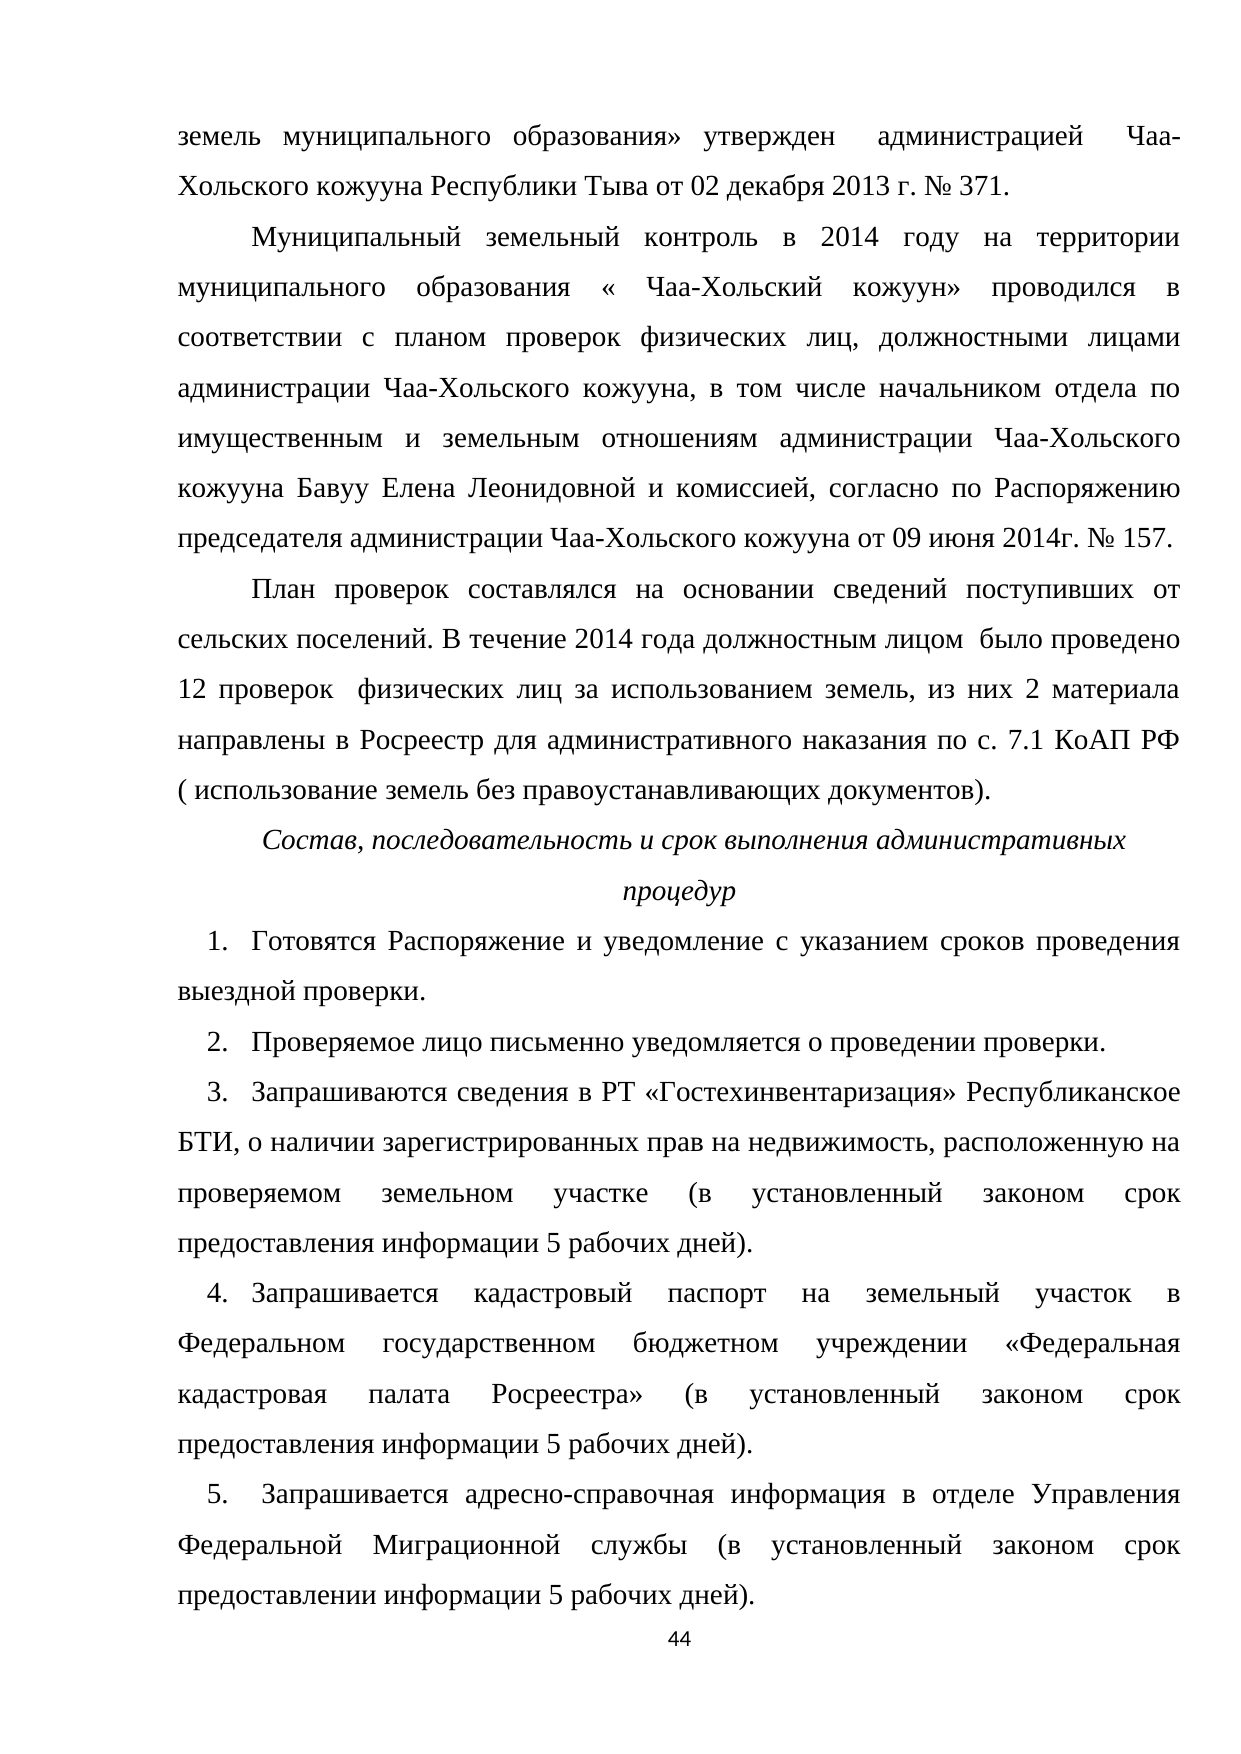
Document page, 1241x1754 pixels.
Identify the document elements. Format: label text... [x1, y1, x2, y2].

text Состав, последовательность и срок выполнения административных процедур [177, 822, 1181, 906]
list Запрашиваются сведения в РТ «Гостехинвентаризация» Республиканское БТИ, о наличии зарегистрированных прав на недвижимость, расположенную на проверяемом земельном участке (в установленный законом срок предоставления информации 5 рабочих дней). [177, 1074, 1181, 1258]
list Запрашивается кадастровый паспорт на земельный участок в Федеральном государственном бюджетном учреждении «Федеральная кадастровая палата Росреестра» (в установленный законом срок предоставления информации 5 рабочих дней). [177, 1275, 1181, 1460]
list 5. Запрашивается адресно-справочная информация в отделе Управления Федеральной Миграционной службы (в установленный законом срок предоставлении информации 5 рабочих дней). [177, 1477, 1181, 1611]
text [177, 118, 1181, 202]
list Готовятся Распоряжение и уведомление с указанием сроков проведения выездной проверки. [177, 923, 1181, 1007]
list Проверяемое лицо письменно уведомляется о проведении проверки. [177, 1024, 1181, 1057]
text План проверок составлялся на основании сведений поступивших от сельских поселений. В течение 2014 года должностным лицом было проведено 12 проверок физических лиц за использованием земель, из них 2 материала направлены в Росреестр для административного наказания по с. 7.1 КоАП РФ ( использование земель без правоустанавливающих документов). [177, 571, 1181, 806]
text Муниципальный земельный контроль в 2014 году на территории муниципального образования « Чаа-Хольский кожуун» проводился в соответствии с планом проверок физических лиц, должностными лицами администрации Чаа-Хольского кожууна, в том числе начальником отдела по имущественным и земельным отношениям администрации Чаа-Хольского кожууна Бавуу Елена Леонидовной и комиссией, согласно по Распоряжению председателя администрации Чаа-Хольского кожууна от 09 июня 2014г. № 157. [177, 219, 1181, 554]
